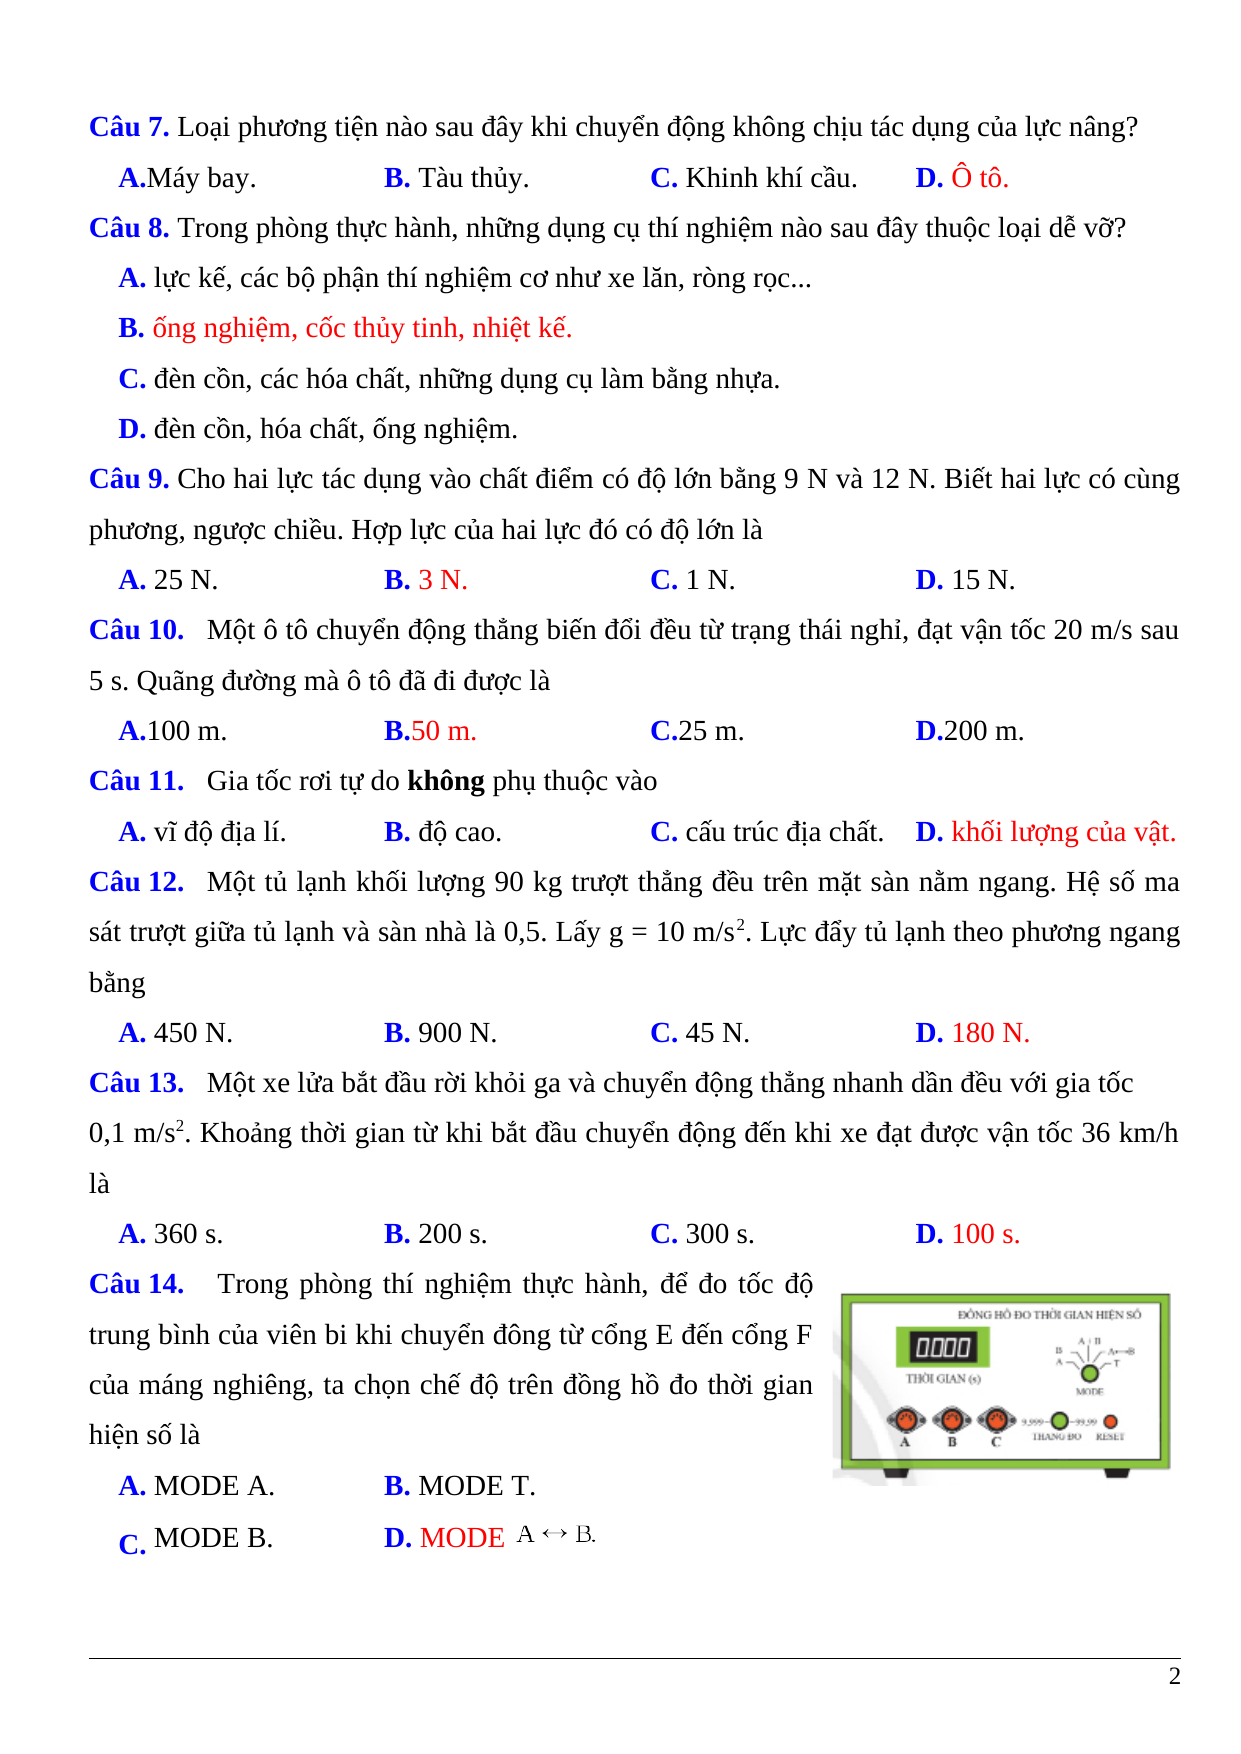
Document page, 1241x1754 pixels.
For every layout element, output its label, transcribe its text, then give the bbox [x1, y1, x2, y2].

list Cho hai lực tác dụng vào chất điểm có độ lớn bằng 9 N và 12 N. Biết hai lực có cùng phương, ngược chiều. Hợp lực của hai lực đó có độ lớn là [89, 462, 1181, 545]
text A. 450 N. B. 900 N. C. 45 N. D. 180 N. [89, 1015, 1181, 1048]
text A. 360 s. B. 200 s. C. 300 s. D. 100 s. [89, 1216, 1181, 1250]
picture [832, 1283, 1182, 1486]
text D. đèn cồn, hóa chất, ống nghiệm. [89, 411, 1181, 445]
list Loại phương tiện nào sau đây khi chuyển động không chịu tác dụng của lực nâng? [89, 109, 1181, 143]
list Trong phòng thực hành, những dụng cụ thí nghiệm nào sau đây thuộc loại dễ vỡ? [89, 210, 1181, 243]
text A. lực kế, các bộ phận thí nghiệm cơ như xe lăn, ròng rọc... [89, 260, 1181, 294]
text C. đèn cồn, các hóa chất, những dụng cụ làm bằng nhựa. [89, 361, 1181, 394]
list 0,1 m/s2. Khoảng thời gian từ khi bắt đầu chuyển động đến khi xe đạt được vận tốc 36 km/h là [89, 1116, 1181, 1199]
text C. MODE B. D. MODE [89, 1518, 1181, 1561]
text B. ống nghiệm, cốc thủy tinh, nhiệt kế. [89, 311, 1181, 344]
list Gia tốc rơi tự do không phụ thuộc vào [89, 763, 1181, 797]
text A. vĩ độ địa lí. B. độ cao. C. cấu trúc địa chất. D. khối lượng của vật. [89, 814, 1181, 847]
list Một ô tô chuyển động thẳng biến đổi đều từ trạng thái nghỉ, đạt vận tốc 20 m/s sau 5 s. Quãng đường mà ô tô đã đi được là [89, 612, 1181, 696]
text A.Máy bay. B. Tàu thủy. C. Khinh khí cầu. D. Ô tô. [89, 160, 1181, 193]
text A.100 m. B.50 m. C.25 m. D.200 m. [89, 713, 1181, 747]
list Một tủ lạnh khối lượng 90 kg trượt thẳng đều trên mặt sàn nằm ngang. Hệ số ma sát trượt giữa tủ lạnh và sàn nhà là 0,5. Lấy g = 10 m/s2. Lực đẩy tủ lạnh theo phương ngang bằng [89, 864, 1181, 998]
text A. 25 N. B. 3 N. C. 1 N. D. 15 N. [89, 562, 1181, 596]
text A. MODE A. B. MODE T. [89, 1468, 1181, 1501]
list Một xe lửa bắt đầu rời khỏi ga và chuyển động thẳng nhanh dần đều với gia tốc [89, 1065, 1181, 1099]
